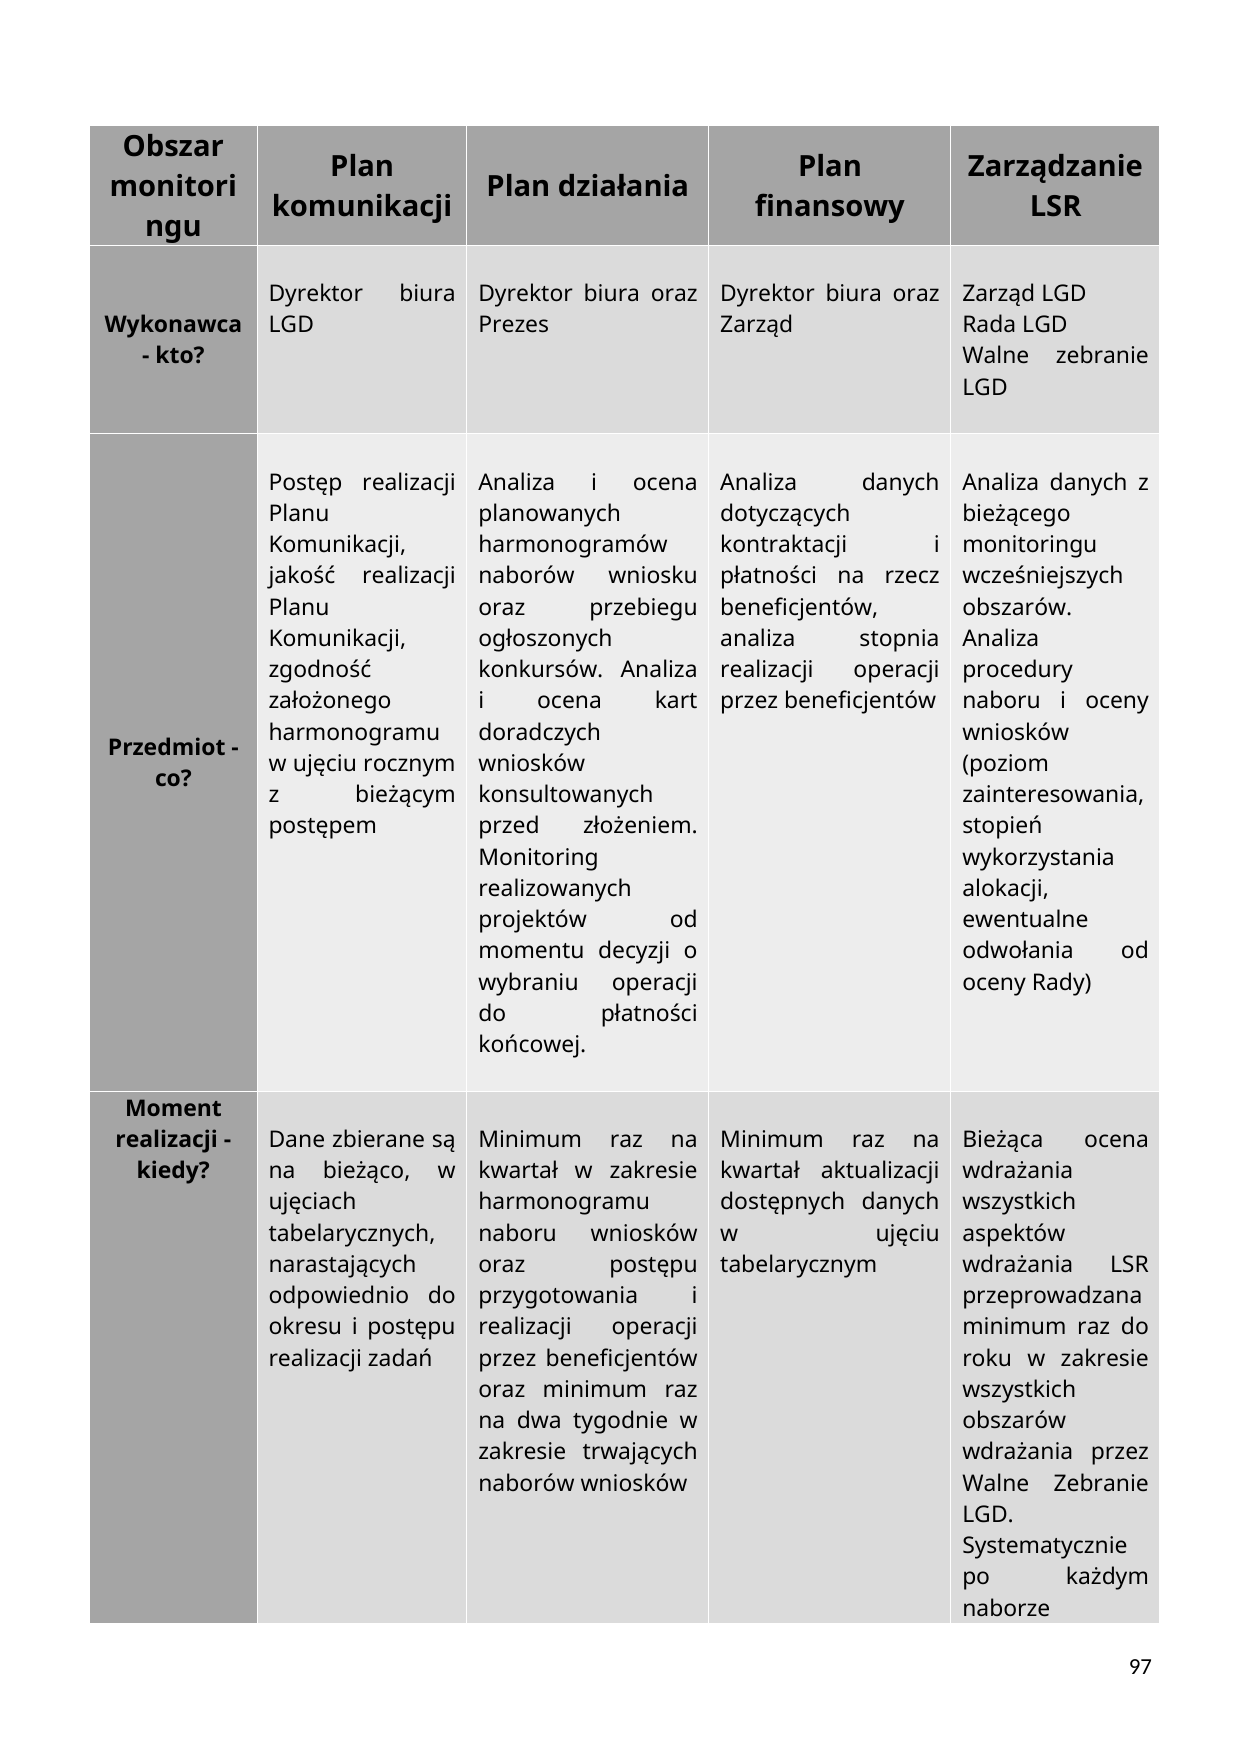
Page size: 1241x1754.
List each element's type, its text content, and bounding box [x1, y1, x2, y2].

table_header Zarządzanie LSR [951, 126, 1159, 245]
table_cell Dyrektor biura LGD [258, 246, 466, 433]
table_cell Dyrektor biura oraz Zarząd [709, 246, 950, 433]
table_header Plan działania [467, 126, 708, 245]
table_cell Analiza danych dotyczących kontraktacji i płatności na rzecz beneficjentów, analiza stopnia realizacji operacji przez beneficjentów [709, 434, 950, 1091]
table_cell Postęp realizacji Planu Komunikacji, jakość realizacji Planu Komunikacji, zgodność założonego harmonogramu w ujęciu rocznym z bieżącym postępem [258, 434, 466, 1091]
table_cell Wykonawca - kto? [90, 246, 257, 433]
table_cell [90, 1092, 257, 1623]
table_cell Dyrektor biura oraz Prezes [467, 246, 708, 433]
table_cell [951, 1092, 1159, 1623]
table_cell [258, 1092, 466, 1623]
table_cell Analiza danych z bieżącego monitoringu wcześniejszych obszarów. Analiza procedury naboru i oceny wniosków (poziom zainteresowania, stopień wykorzystania alokacji, ewentualne odwołania od oceny Rady) [951, 434, 1159, 1091]
table_header Plan finansowy [709, 126, 950, 245]
table_cell Analiza i ocena planowanych harmonogramów naborów wniosku oraz przebiegu ogłoszonych konkursów. Analiza i ocena kart doradczych wniosków konsultowanych przed złożeniem. Monitoring realizowanych projektów od momentu decyzji o wybraniu operacji do płatności końcowej. [467, 434, 708, 1091]
table_header Plan komunikacji [258, 126, 466, 245]
table_header Obszar monitoringu [90, 126, 257, 245]
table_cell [467, 1092, 708, 1623]
table_cell Zarząd LGD Rada LGD Walne zebranie LGD [951, 246, 1159, 433]
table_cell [709, 1092, 950, 1623]
table_cell Przedmiot - co? [90, 434, 257, 1091]
